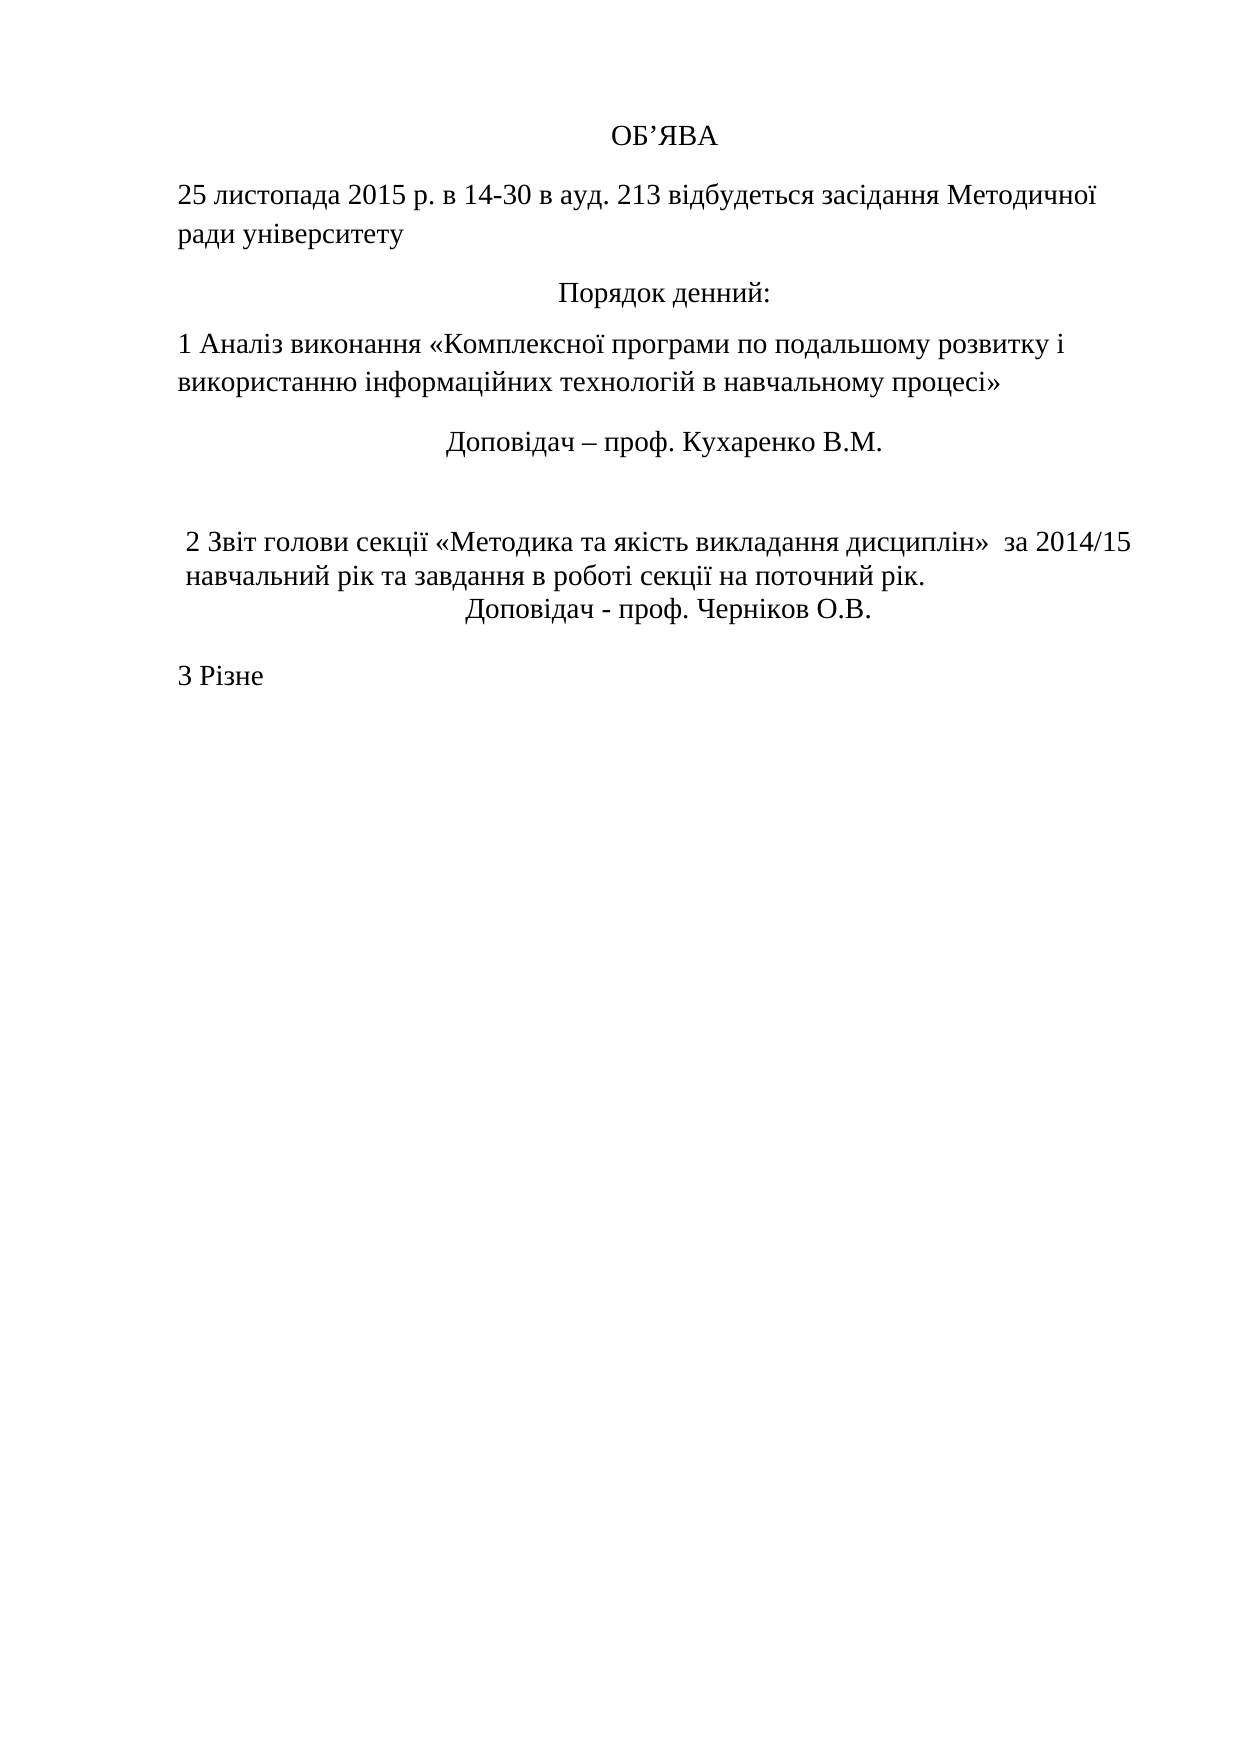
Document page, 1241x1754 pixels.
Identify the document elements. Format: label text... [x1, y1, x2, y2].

text 1 Аналіз виконання «Комплексної програми по подальшому розвитку і використанню інформаційних технологій в навчальному процесі» [177, 326, 1152, 398]
text Доповідач - проф. Черніков О.В. [185, 591, 1152, 625]
text Доповідач – проф. Кухаренко В.М. [177, 424, 1152, 457]
text 25 листопада 2015 р. в 14-30 в ауд. 213 відбудеться засідання Методичної ради університету [177, 177, 1152, 249]
text ОБ’ЯВА [177, 118, 1152, 152]
text Порядок денний: [177, 275, 1152, 309]
text 2 Звіт голови секції «Методика та якість викладання дисциплін» за 2014/15 навчальний рік та завдання в роботі секції на поточний рік. [185, 524, 1152, 591]
text 3 Різне [177, 658, 1152, 692]
